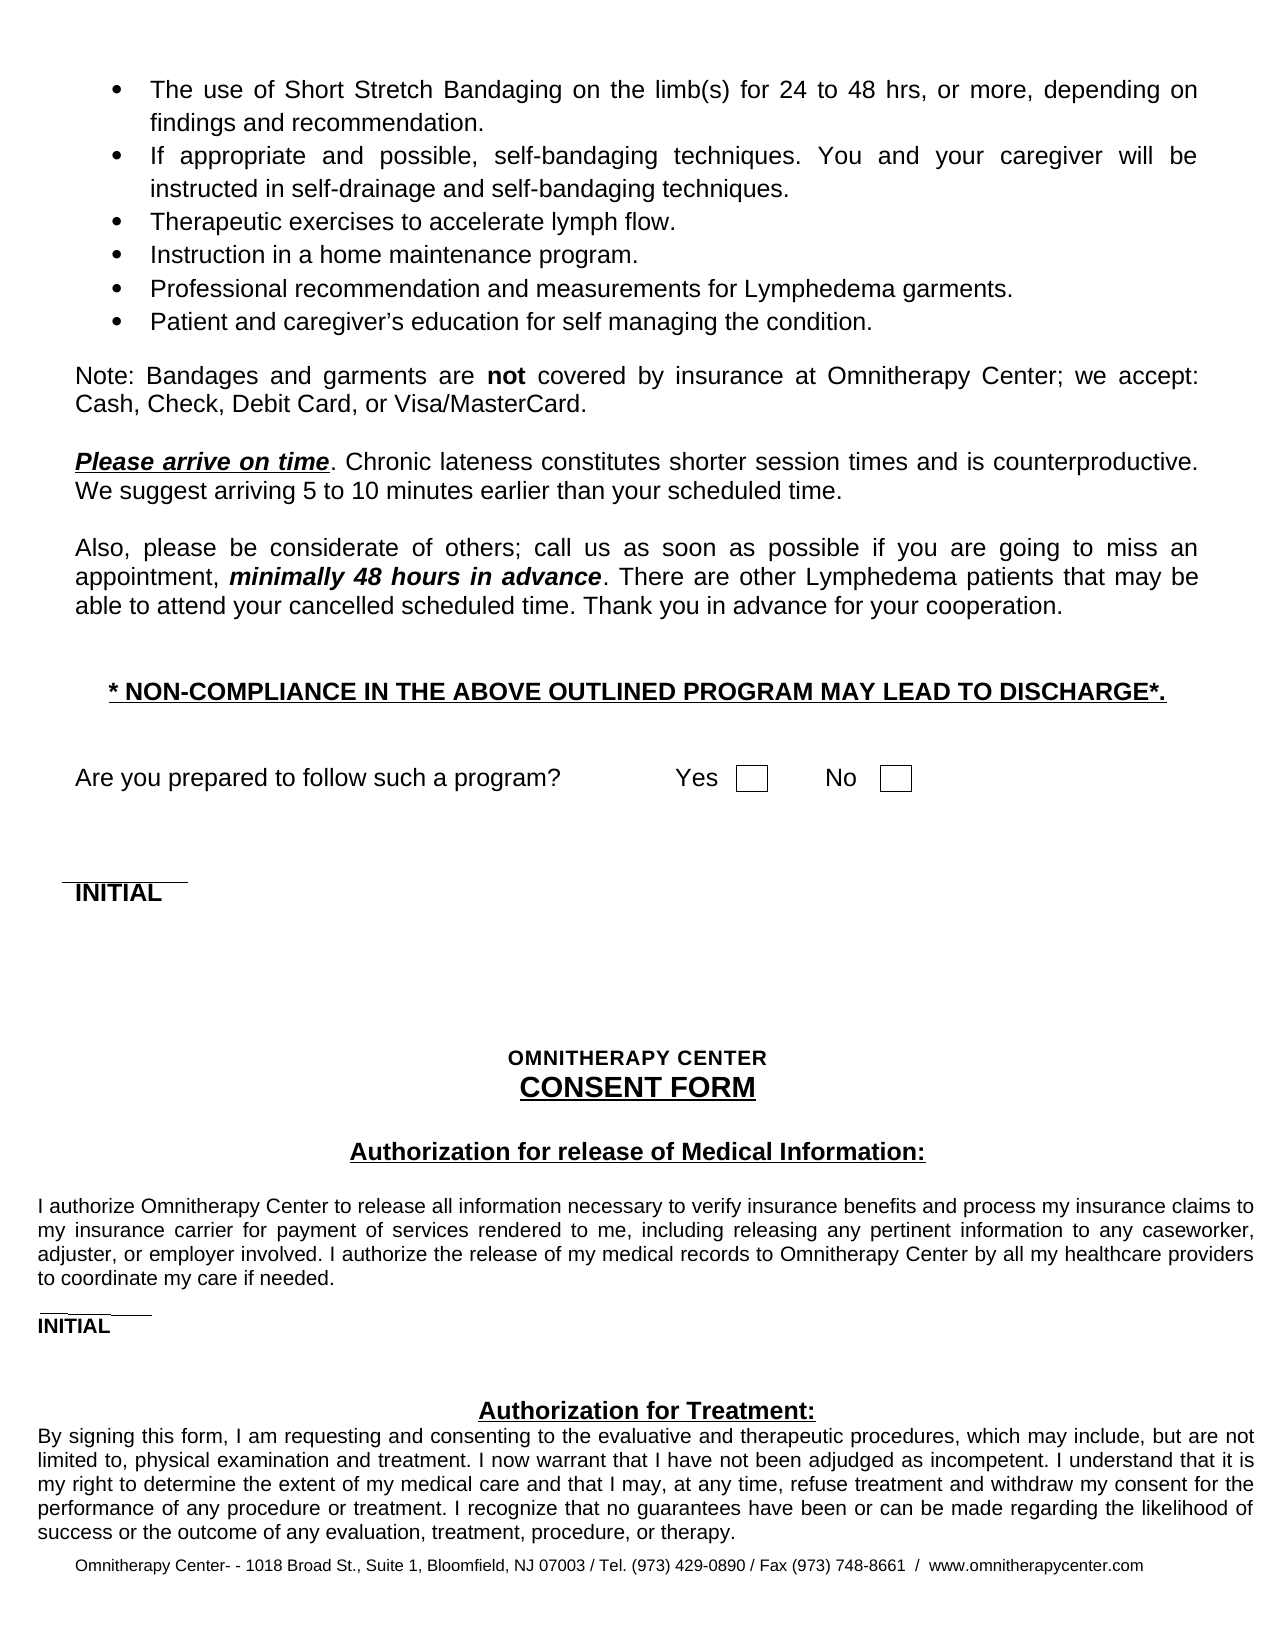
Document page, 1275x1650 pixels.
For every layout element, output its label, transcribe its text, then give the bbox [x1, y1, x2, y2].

text Authorization for Treatment: [37, 1396, 1256, 1424]
text INITIAL [37, 1314, 1256, 1338]
text Please arrive on time. Chronic lateness constitutes shorter session times and is counterproductive. We suggest arriving 5 to 10 minutes earlier than your scheduled time. [75, 447, 1200, 504]
list Patient and caregiver’s education for self managing the condition. [112, 307, 1200, 336]
text Note: Bandages and garments are not covered by insurance at Omnitherapy Center; we accept: Cash, Check, Debit Card, or Visa/MasterCard. [75, 361, 1200, 418]
subtitle omnitherapy center [75, 1046, 1200, 1070]
text * NON-COMPLIANCE IN THE ABOVE OUTLINED PROGRAM MAY LEAD TO DISCHARGE*. [75, 677, 1200, 706]
text Also, please be considerate of others; call us as soon as possible if you are going to miss an appointment, minimally 48 hours in advance. There are other Lymphedema patients that may be able to attend your cancelled scheduled time. Thank you in advance for your cooperation. [75, 533, 1200, 619]
subtitle CONSENT FORM [75, 1070, 1200, 1103]
text By signing this form, I am requesting and consenting to the evaluative and therapeutic procedures, which may include, but are not limited to, physical examination and treatment. I now warrant that I have not been adjudged as incompetent. I understand that it is my right to determine the extent of my medical care and that I may, at any time, refuse treatment and withdraw my consent for the performance of any procedure or treatment. I recognize that no guarantees have been or can be made regarding the likelihood of success or the outcome of any evaluation, treatment, procedure, or therapy. [37, 1424, 1256, 1544]
text Authorization for release of Medical Information: [37, 1137, 1237, 1166]
list Professional recommendation and measurements for Lymphedema garments. [112, 273, 1200, 302]
list Instruction in a home maintenance program. [112, 240, 1200, 269]
text Are you prepared to follow such a program? Yes No [75, 763, 1200, 792]
list If appropriate and possible, self-bandaging techniques. You and your caregiver will be instructed in self-drainage and self-bandaging techniques. [112, 141, 1200, 203]
text I authorize Omnitherapy Center to release all information necessary to verify insurance benefits and process my insurance claims to my insurance carrier for payment of services rendered to me, including releasing any pertinent information to any caseworker, adjuster, or employer involved. I authorize the release of my medical records to Omnitherapy Center by all my healthcare providers to coordinate my care if needed. [37, 1194, 1256, 1290]
list Therapeutic exercises to accelerate lymph flow. [112, 207, 1200, 236]
list The use of Short Stretch Bandaging on the limb(s) for 24 to 48 hrs, or more, depending on findings and recommendation. [112, 75, 1200, 137]
text INITIAL [75, 878, 1200, 907]
